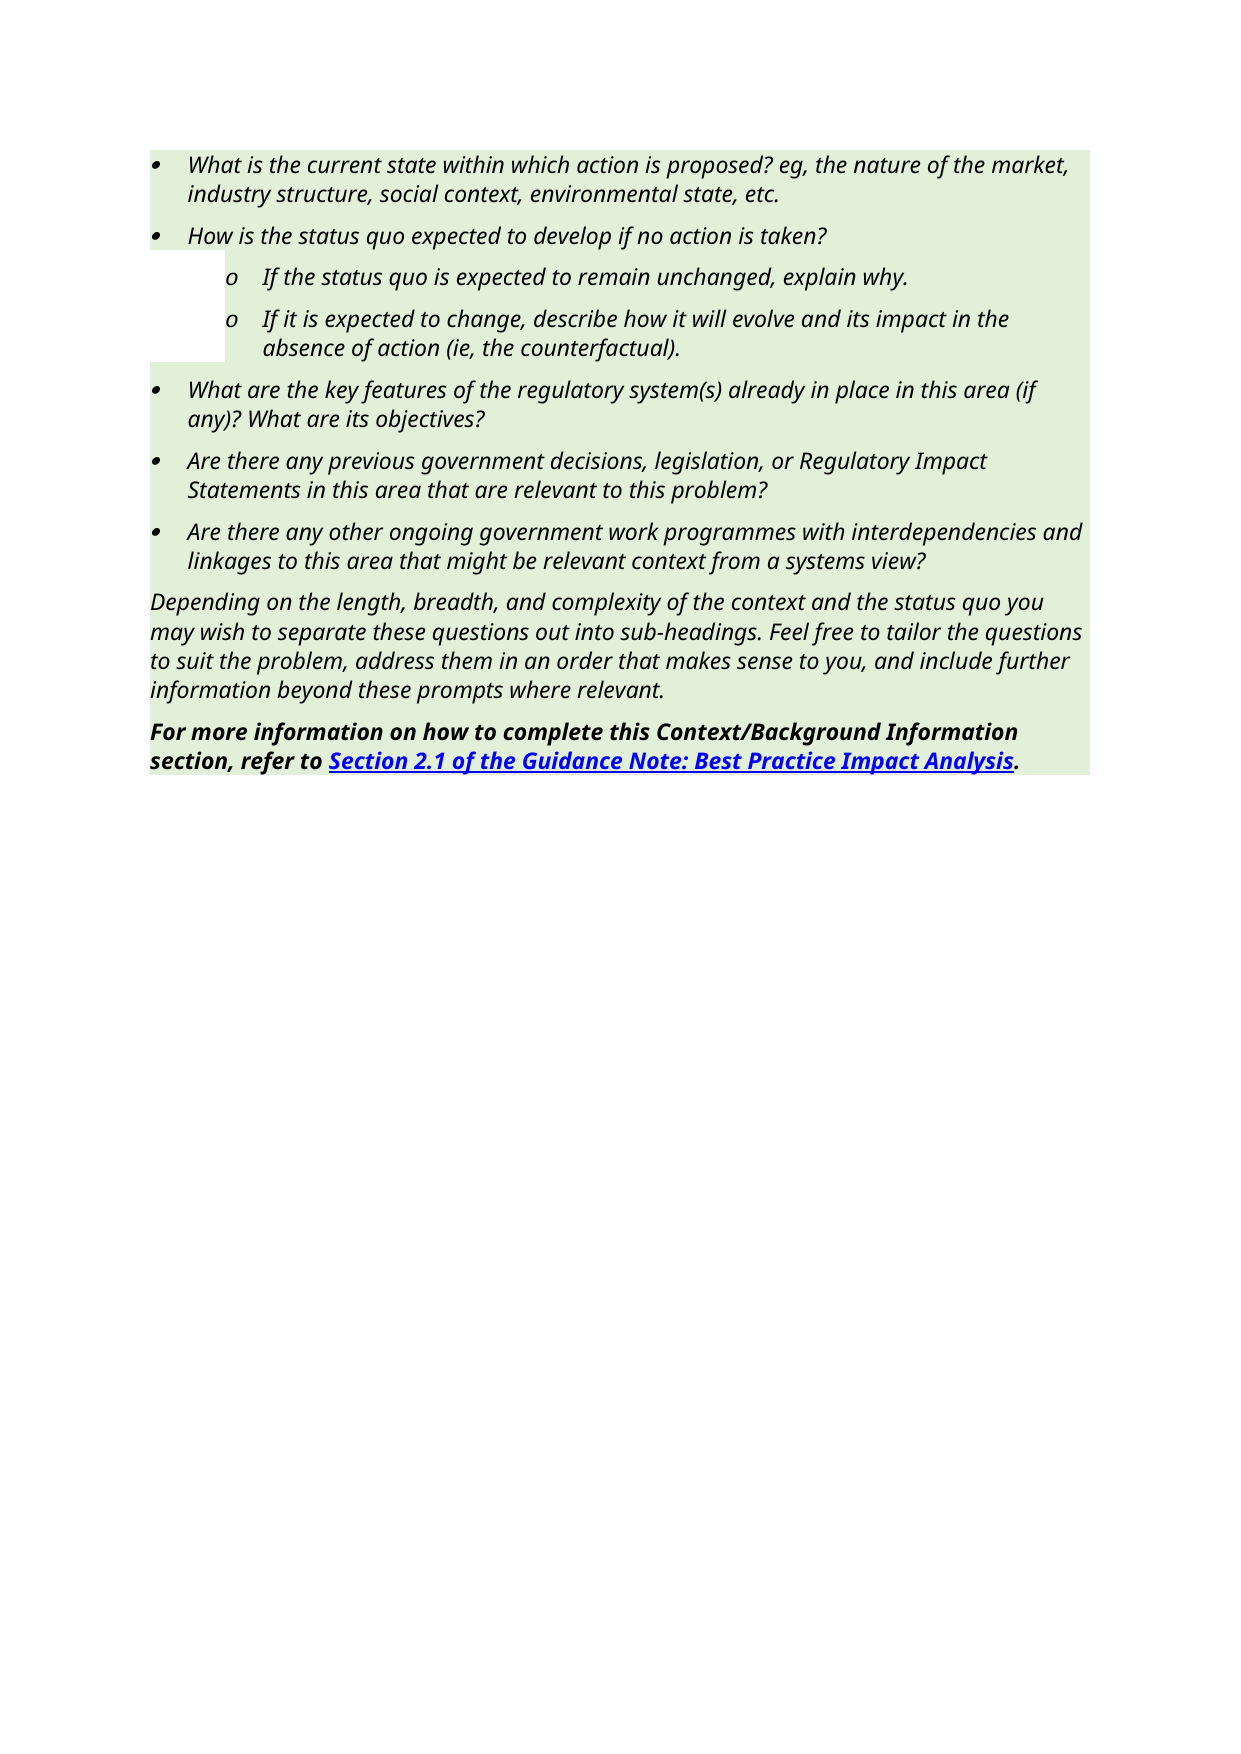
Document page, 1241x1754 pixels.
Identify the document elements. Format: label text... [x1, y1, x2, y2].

list Are there any other ongoing government work programmes with interdependencies and linkages to this area that might be relevant context from a systems view? [150, 517, 1090, 575]
list Depending on the length, breadth, and complexity of the context and the status quo you may wish to separate these questions out into sub-headings. Feel free to tailor the questions to suit the problem, address them in an order that makes sense to you, and include further information beyond these prompts where relevant. [150, 587, 1090, 704]
list What is the current state within which action is proposed? eg, the nature of the market, industry structure, social context, environmental state, etc. [150, 150, 1090, 208]
list What are the key features of the regulatory system(s) already in place in this area (if any)? What are its objectives? [150, 375, 1090, 433]
list How is the status quo expected to develop if no action is taken? [150, 221, 1090, 250]
list For more information on how to complete this Context/Background Information section, refer to Section 2.1 of the Guidance Note: Best Practice Impact Analysis. [150, 717, 1090, 775]
list Are there any previous government decisions, legislation, or Regulatory Impact Statements in this area that are relevant to this problem? [150, 446, 1090, 504]
list If the status quo is expected to remain unchanged, explain why. [225, 262, 1090, 292]
list If it is expected to change, describe how it will evolve and its impact in the absence of action (ie, the counterfactual). [225, 304, 1090, 362]
